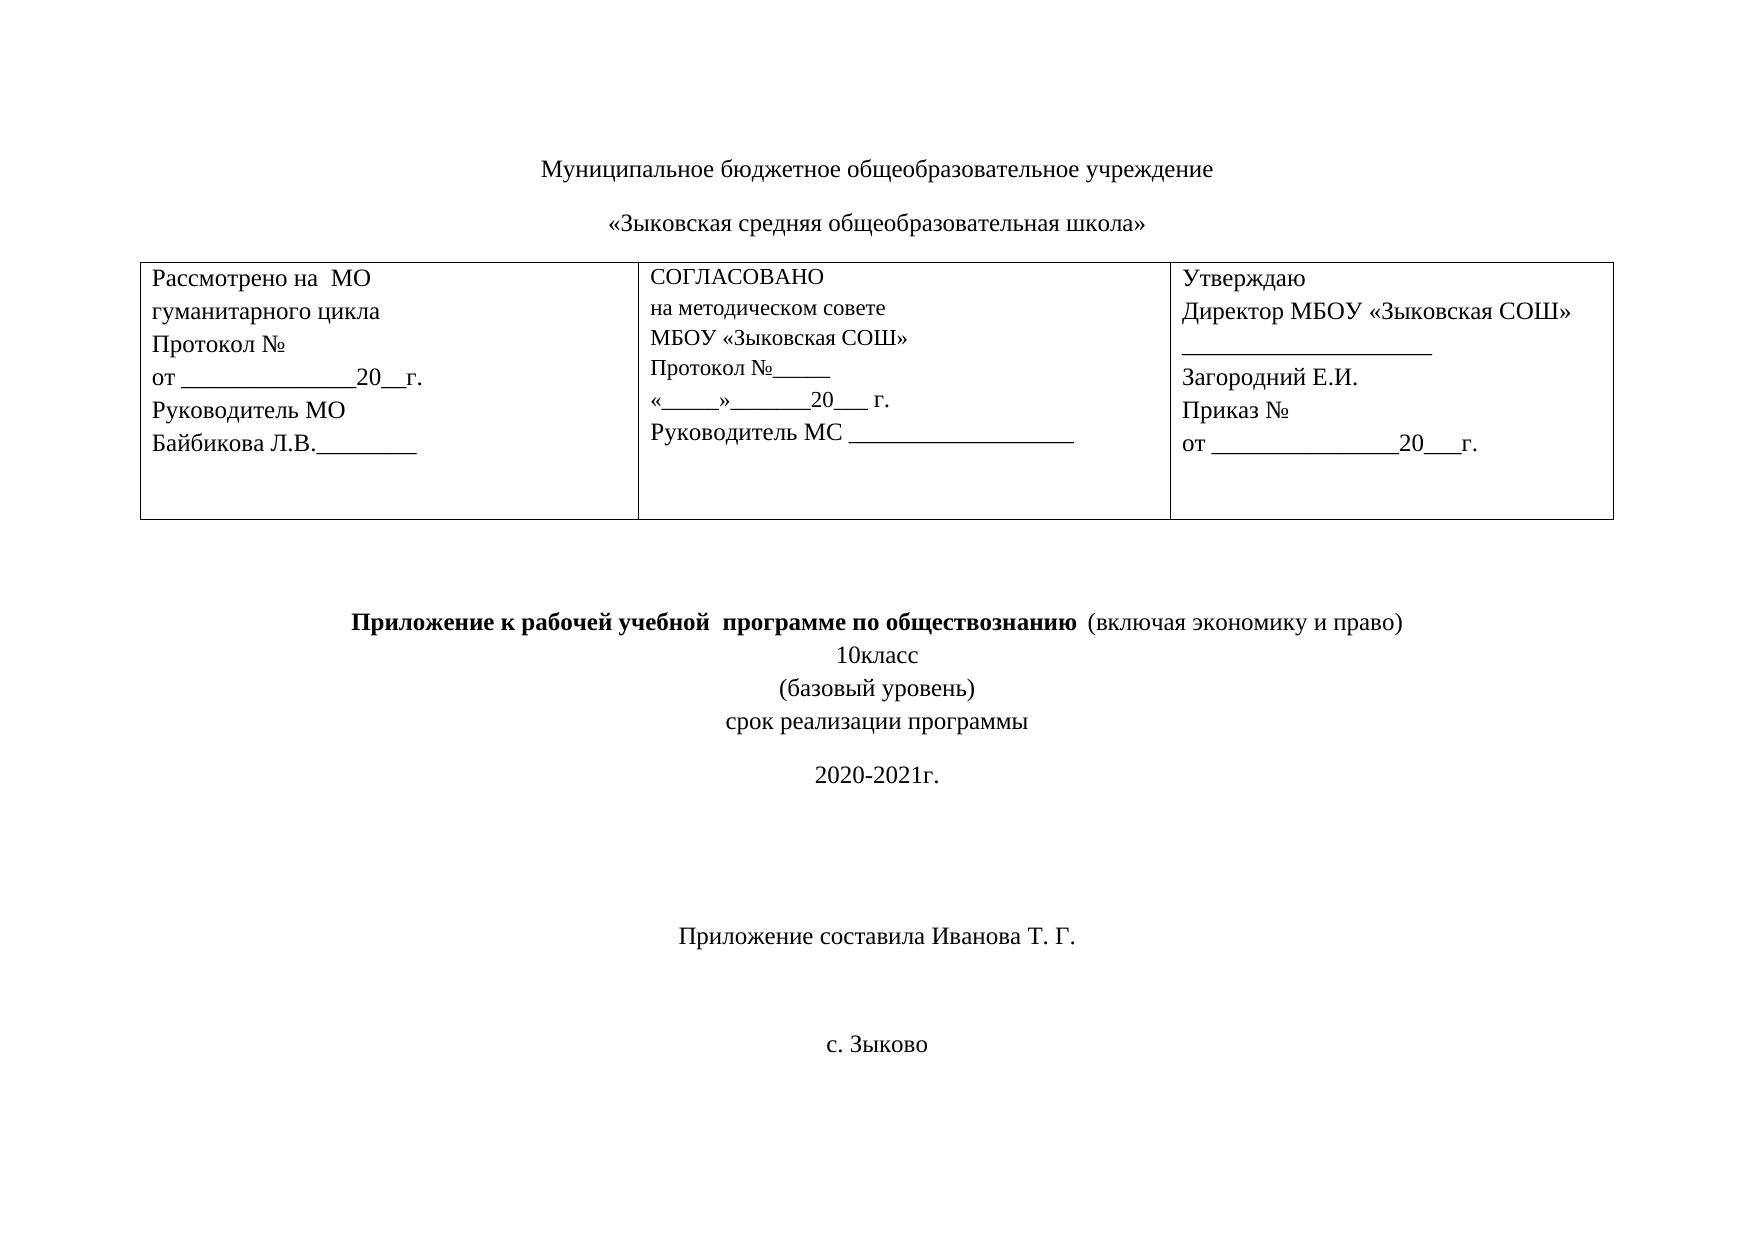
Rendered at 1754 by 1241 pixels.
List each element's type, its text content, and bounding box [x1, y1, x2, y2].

table_header Рассмотрено на МО гуманитарного цикла Протокол № от ______________20__г. Руководитель МО Байбикова Л.В.________ [141, 263, 638, 519]
text 2020-2021г. [118, 760, 1636, 788]
table_header СОГЛАСОВАНО на методическом совете МБОУ «Зыковская СОШ» Протокол №_____ «_____»_______20___ г. Руководитель МС __________________ [639, 263, 1170, 519]
text (базовый уровень) [118, 673, 1636, 702]
text с. Зыково [118, 1029, 1636, 1058]
text «Зыковская средняя общеобразовательная школа» [118, 208, 1636, 237]
text Приложение составила Иванова Т. Г. [118, 921, 1636, 950]
text Муниципальное бюджетное общеобразовательное учреждение [118, 154, 1636, 183]
text 10класс [118, 640, 1636, 669]
text срок реализации программы [118, 706, 1636, 735]
text Приложение к рабочей учебной программе по обществознанию (включая экономику и право) [118, 607, 1636, 636]
table_header Утверждаю Директор МБОУ «Зыковская СОШ» ____________________ Загородний Е.И. Приказ № от _______________20___г. [1171, 263, 1613, 519]
